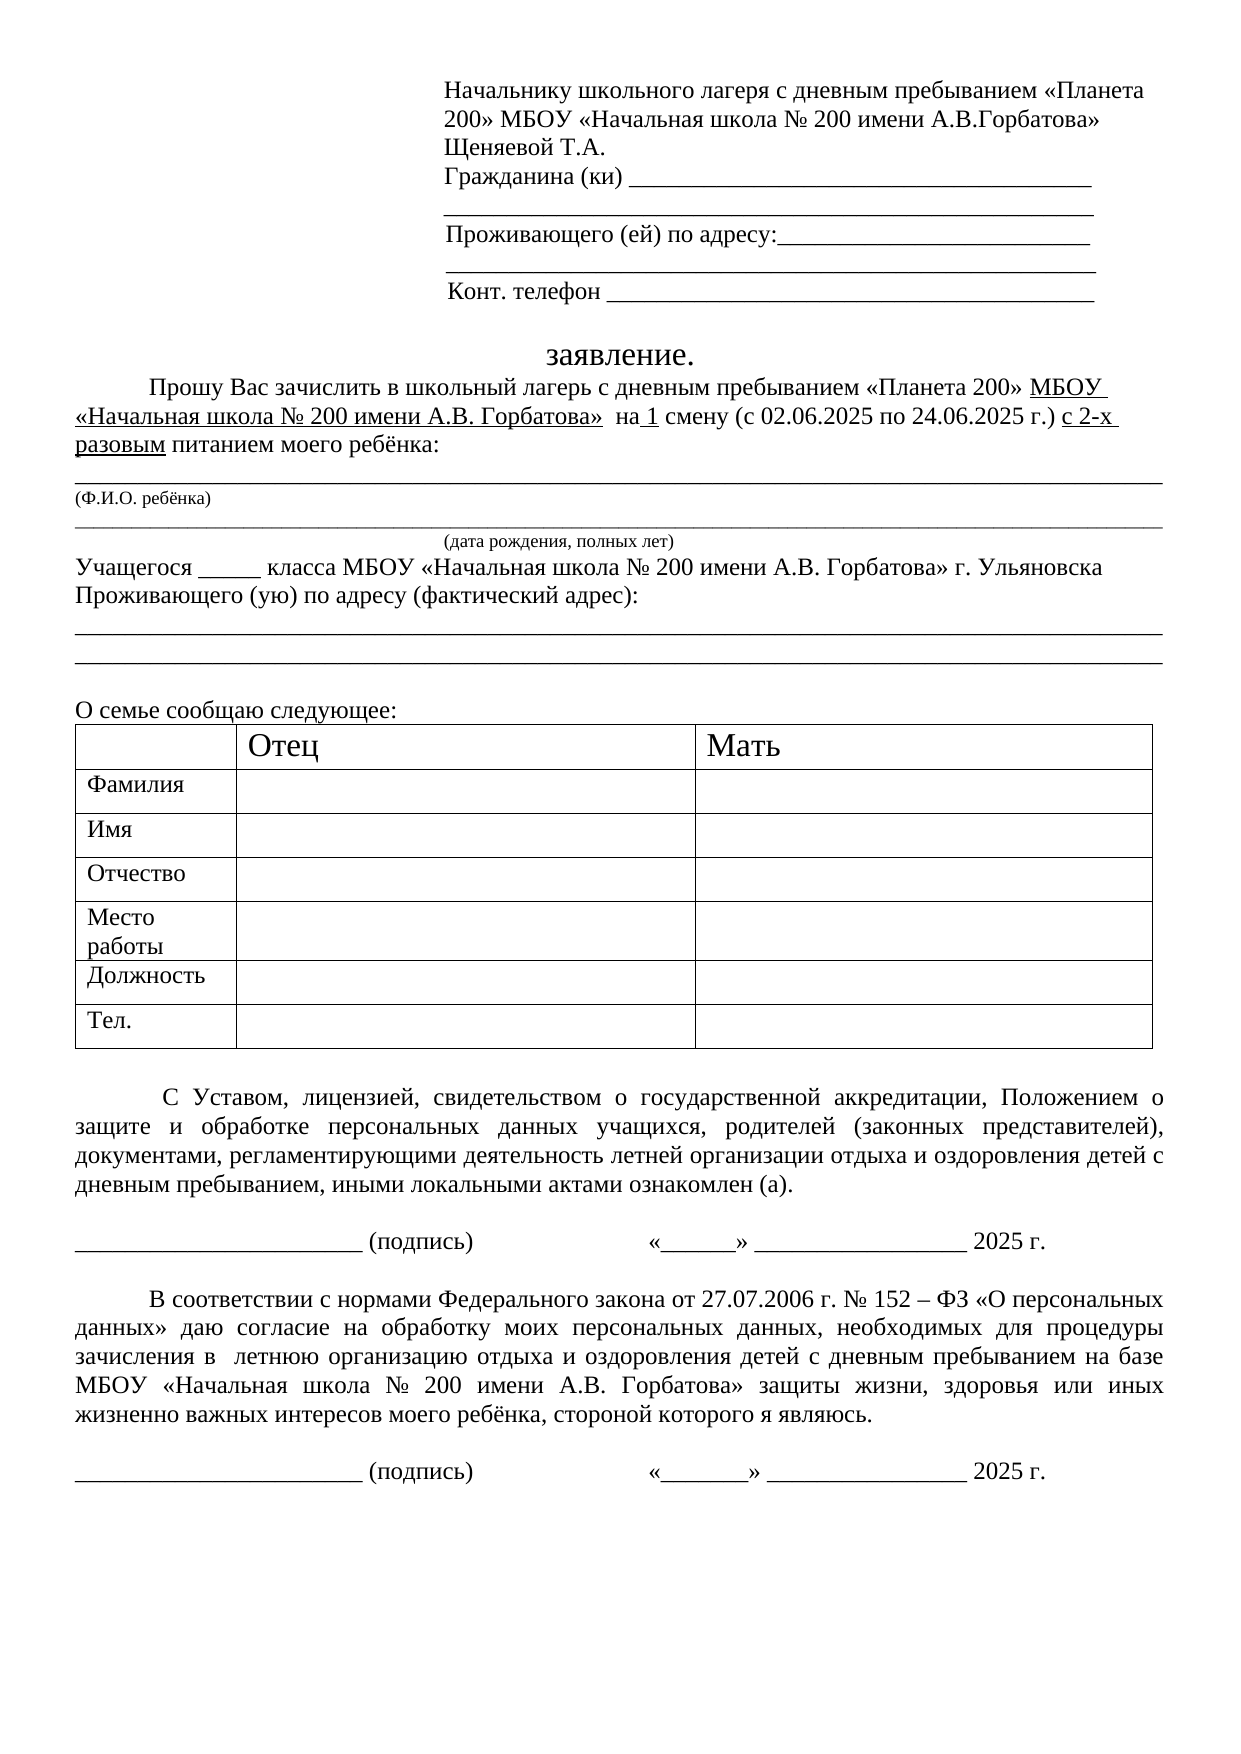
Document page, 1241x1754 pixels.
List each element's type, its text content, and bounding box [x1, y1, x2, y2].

text _______________________ (подпись) «______» _________________ 2025 г. [75, 1226, 1165, 1255]
table_cell [237, 814, 695, 857]
text Учащегося _____ класса МБОУ «Начальная школа № 200 имени А.В. Горбатова» г. Ульяновска [75, 552, 1165, 581]
table_cell [237, 770, 695, 813]
text Начальнику школьного лагеря с дневным пребыванием «Планета 200» МБОУ «Начальная школа № 200 имени А.В.Горбатова» [444, 75, 1165, 132]
table_cell Должность [76, 961, 236, 1004]
table_header [76, 725, 236, 768]
text заявление. [75, 334, 1165, 372]
text Прошу Вас зачислить в школьный лагерь с дневным пребыванием «Планета 200» МБОУ «Начальная школа № 200 имени А.В. Горбатова» на 1 смену (с 02.06.2025 по 24.06.2025 г.) с 2-х разовым питанием моего ребёнка: _______________________________________________________________________________________ [75, 372, 1165, 487]
text Щеняевой Т.А. [222, 132, 1165, 161]
text Конт. телефон _______________________________________ [75, 276, 1165, 305]
table_cell [696, 858, 1152, 901]
text _______________________ (подпись) «_______» ________________ 2025 г. [75, 1456, 1165, 1485]
table_header Мать [696, 725, 1152, 768]
text С Уставом, лицензией, свидетельством о государственной аккредитации, Положением о защите и обработке персональных данных учащихся, родителей (законных представителей), документами, регламентирующими деятельность летней организации отдыха и оздоровления детей с дневным пребыванием, иными локальными актами ознакомлен (а). [75, 1082, 1165, 1197]
table_cell [696, 1005, 1152, 1048]
text В соответствии с нормами Федерального закона от 27.07.2006 г. № 152 – ФЗ «О персональных данных» даю согласие на обработку моих персональных данных, необходимых для процедуры зачисления в летнюю организацию отдыха и оздоровления детей с дневным пребыванием на базе МБОУ «Начальная школа № 200 имени А.В. Горбатова» защиты жизни, здоровья или иных жизненно важных интересов моего ребёнка, стороной которого я являюсь. [75, 1284, 1165, 1427]
table_cell Тел. [76, 1005, 236, 1048]
table_cell [237, 858, 695, 901]
text (Ф.И.О. ребёнка) [75, 487, 1165, 509]
table_cell [237, 902, 695, 959]
table_header Отец [237, 725, 695, 768]
text Гражданина (ки) _____________________________________ [75, 161, 1165, 190]
text ____________________________________________________________________________________________________________________ [75, 509, 1165, 530]
table_cell Фамилия [76, 770, 236, 813]
text ____________________________________________________ [75, 247, 1165, 276]
text О семье сообщаю следующее: [75, 696, 1165, 724]
text Проживающего (ую) по адресу (фактический адрес): ______________________________________________________________________________________________________________________________________________________________________________ [75, 581, 1165, 667]
table_cell [237, 1005, 695, 1048]
text (дата рождения, полных лет) [75, 530, 1165, 552]
text Проживающего (ей) по адресу:_________________________ [75, 219, 1165, 247]
table_cell Место работы [76, 902, 236, 959]
text ____________________________________________________ [444, 190, 1165, 219]
table_cell [696, 902, 1152, 959]
table_cell Имя [76, 814, 236, 857]
table_cell [696, 770, 1152, 813]
table_cell [696, 961, 1152, 1004]
table_cell [237, 961, 695, 1004]
table_cell [696, 814, 1152, 857]
table_cell Отчество [76, 858, 236, 901]
